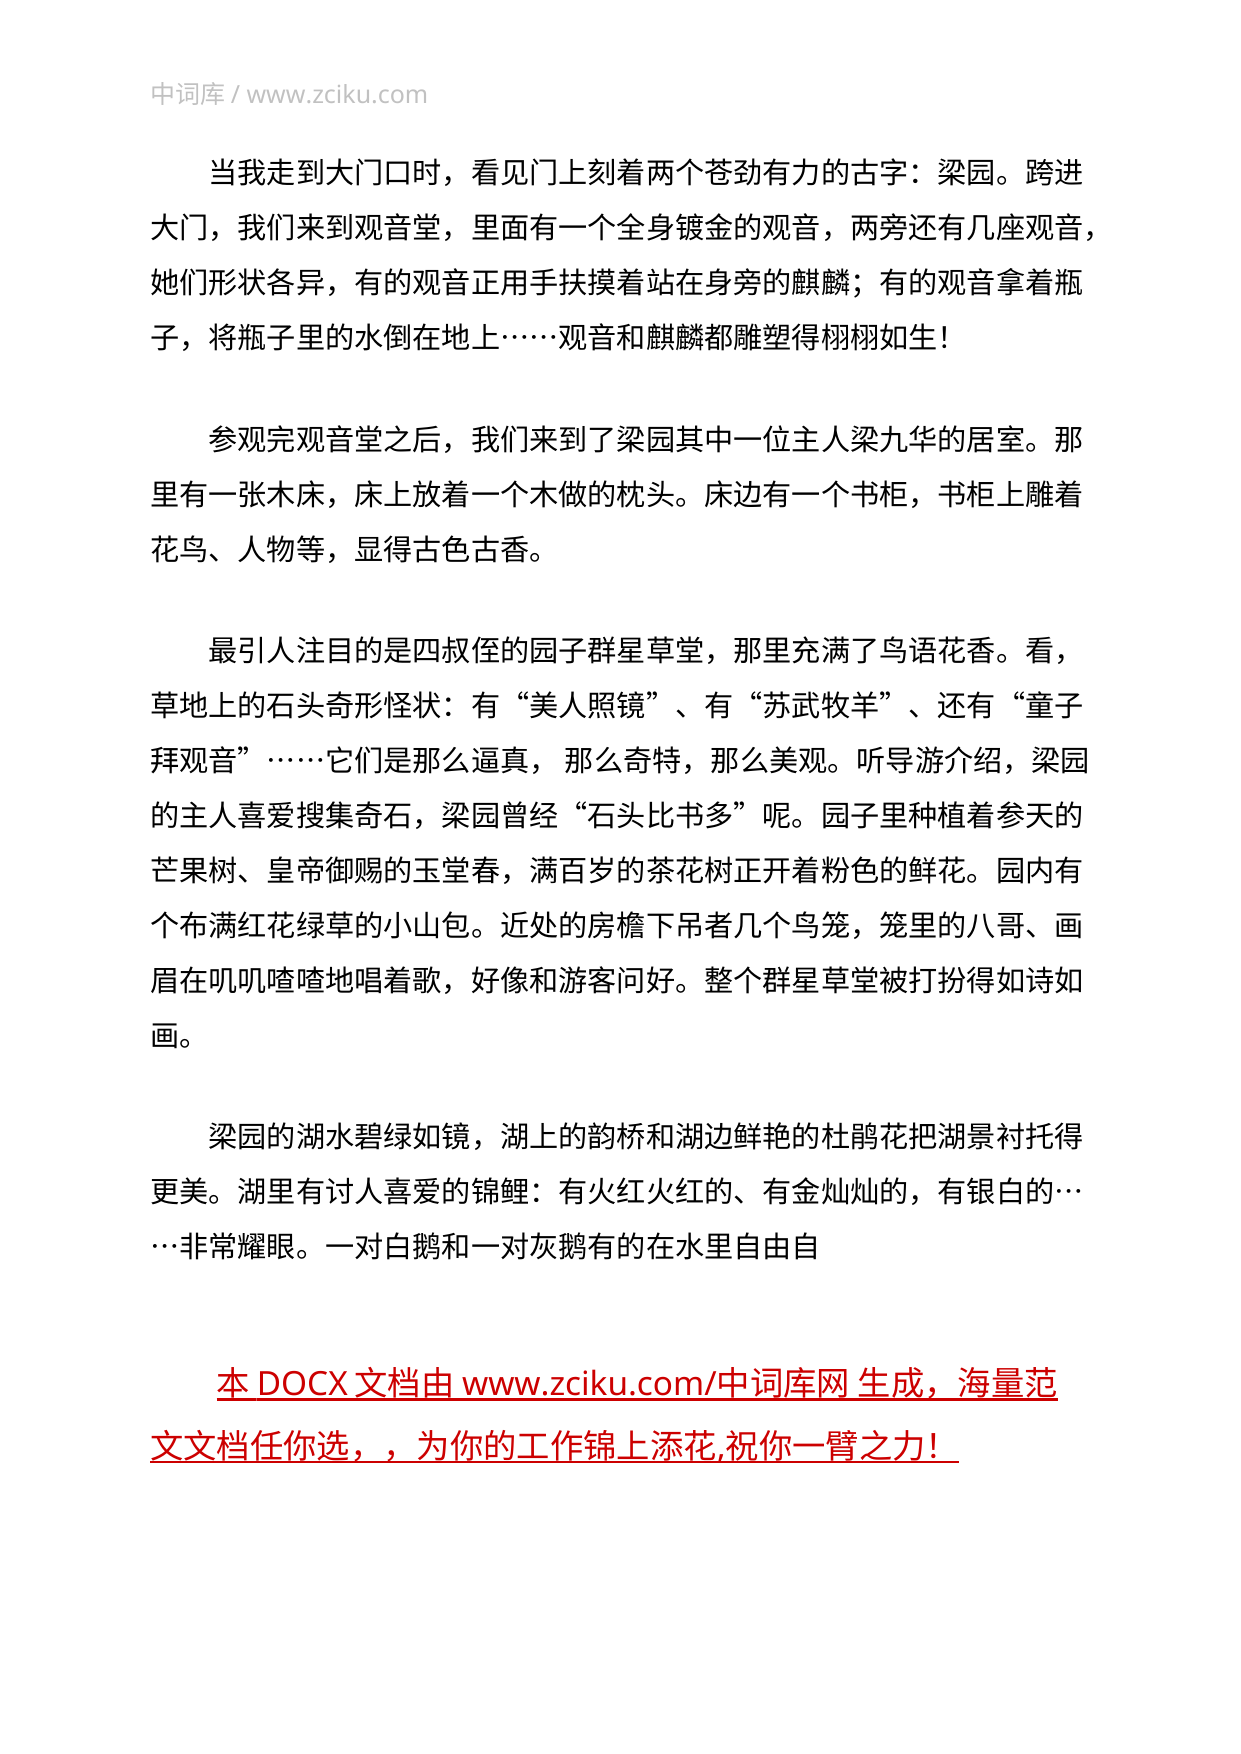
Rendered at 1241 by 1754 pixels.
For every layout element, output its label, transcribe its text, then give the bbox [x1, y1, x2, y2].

text 当我走到大门口时，看见门上刻着两个苍劲有力的古字：梁园。跨进大门，我们来到观音堂，里面有一个全身镀金的观音，两旁还有几座观音，她们形状各异，有的观音正用手扶摸着站在身旁的麒麟；有的观音拿着瓶子，将瓶子里的水倒在地上……观音和麒麟都雕塑得栩栩如生！ [150, 150, 1090, 357]
text 最引人注目的是四叔侄的园子群星草堂，那里充满了鸟语花香。看，草地上的石头奇形怪状：有“美人照镜”、有“苏武牧羊”、还有“童子拜观音”……它们是那么逼真， 那么奇特，那么美观。听导游介绍，梁园的主人喜爱搜集奇石，梁园曾经“石头比书多”呢。园子里种植着参天的芒果树、皇帝御赐的玉堂春，满百岁的茶花树正开着粉色的鲜花。园内有个布满红花绿草的小山包。近处的房檐下吊者几个鸟笼，笼里的八哥、画眉在叽叽喳喳地唱着歌，好像和游客问好。整个群星草堂被打扮得如诗如画。 [150, 628, 1090, 1054]
text 本DOCX文档由 www.zciku.com/中词库网 生成，海量范文文档任你选，，为你的工作锦上添花,祝你一臂之力！ [150, 1357, 1090, 1468]
text 梁园的湖水碧绿如镜，湖上的韵桥和湖边鲜艳的杜鹃花把湖景衬托得更美。湖里有讨人喜爱的锦鲤：有火红火红的、有金灿灿的，有银白的……非常耀眼。一对白鹅和一对灰鹅有的在水里自由自 [150, 1114, 1090, 1266]
text 参观完观音堂之后，我们来到了梁园其中一位主人梁九华的居室。那里有一张木床，床上放着一个木做的枕头。床边有一个书柜，书柜上雕着花鸟、人物等，显得古色古香。 [150, 416, 1090, 568]
